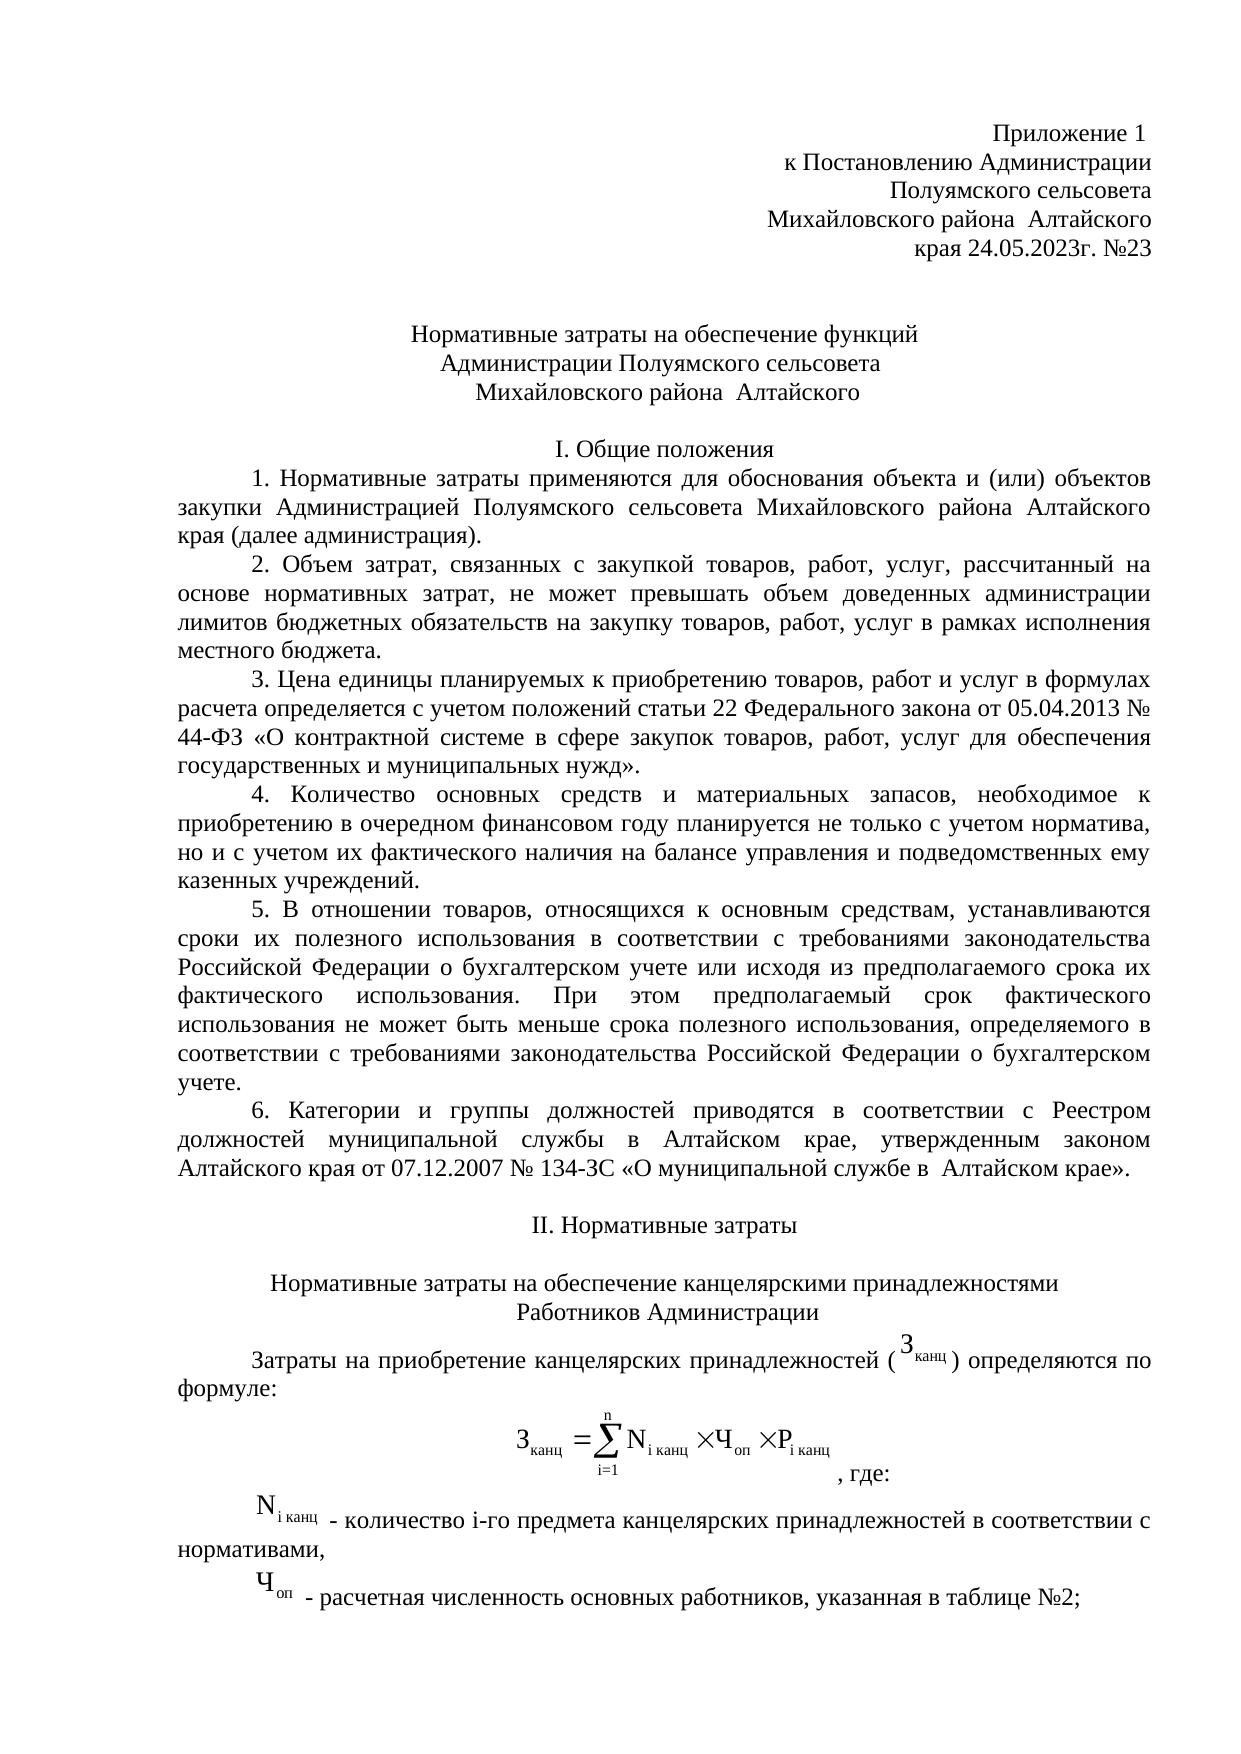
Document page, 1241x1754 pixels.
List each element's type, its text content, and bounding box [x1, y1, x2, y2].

text Затраты на приобретение канцелярских принадлежностей () определяются по формуле: [177, 1326, 1152, 1402]
text Нормативные затраты на обеспечение канцелярскими принадлежностями [177, 1268, 1152, 1297]
text - количество i-гo предмета канцелярских принадлежностей в соответствии с нормативами, [177, 1486, 1152, 1563]
text II. Нормативные затраты [177, 1211, 1152, 1239]
text , где: [177, 1402, 1152, 1486]
text 5. В отношении товаров, относящихся к основным средствам, устанавливаются сроки их полезного использования в соответствии с требованиями законодательства Российской Федерации о бухгалтерском учете или исходя из предполагаемого срока их фактического использования. При этом предполагаемый срок фактического использования не может быть меньше срока полезного использования, определяемого в соответствии с требованиями законодательства Российской Федерации о бухгалтерском учете. [177, 894, 1152, 1096]
text 6. Категории и группы должностей приводятся в соответствии с Реестром должностей муниципальной службы в Алтайском крае, утвержденным законом Алтайского края от 07.12.2007 № 134-ЗС «О муниципальной службе в Алтайском крае». [177, 1096, 1152, 1182]
text 2. Объем затрат, связанных с закупкой товаров, работ, услуг, рассчитанный на основе нормативных затрат, не может превышать объем доведенных администрации лимитов бюджетных обязательств на закупку товаров, работ, услуг в рамках исполнения местного бюджета. [177, 549, 1152, 664]
text I. Общие положения [177, 434, 1152, 463]
text Михайловского района Алтайского [177, 377, 1152, 406]
text Работников Администрации [177, 1297, 1152, 1326]
text 4. Количество основных средств и материальных запасов, необходимое к приобретению в очередном финансовом году планируется не только с учетом норматива, но и с учетом их фактического наличия на балансе управления и подведомственных ему казенных учреждений. [177, 779, 1152, 894]
text Приложение 1 [723, 118, 1152, 147]
text - расчетная численность основных работников, указанная в таблице №2; [177, 1563, 1152, 1611]
text Михайловского района Алтайского края 24.05.2023г. №23 [723, 204, 1152, 262]
text 3. Цена единицы планируемых к приобретению товаров, работ и услуг в формулах расчета определяется с учетом положений статьи 22 Федерального закона от 05.04.2013 № 44-ФЗ «О контрактной системе в сфере закупок товаров, работ, услуг для обеспечения государственных и муниципальных нужд». [177, 664, 1152, 779]
text Администрации Полуямского сельсовета [177, 348, 1152, 377]
text 1. Нормативные затраты применяются для обоснования объекта и (или) объектов закупки Администрацией Полуямского сельсовета Михайловского района Алтайского края (далее администрация). [177, 463, 1152, 549]
text к Постановлению Администрации Полуямского сельсовета [723, 147, 1152, 204]
text Нормативные затраты на обеспечение функций [177, 319, 1152, 348]
